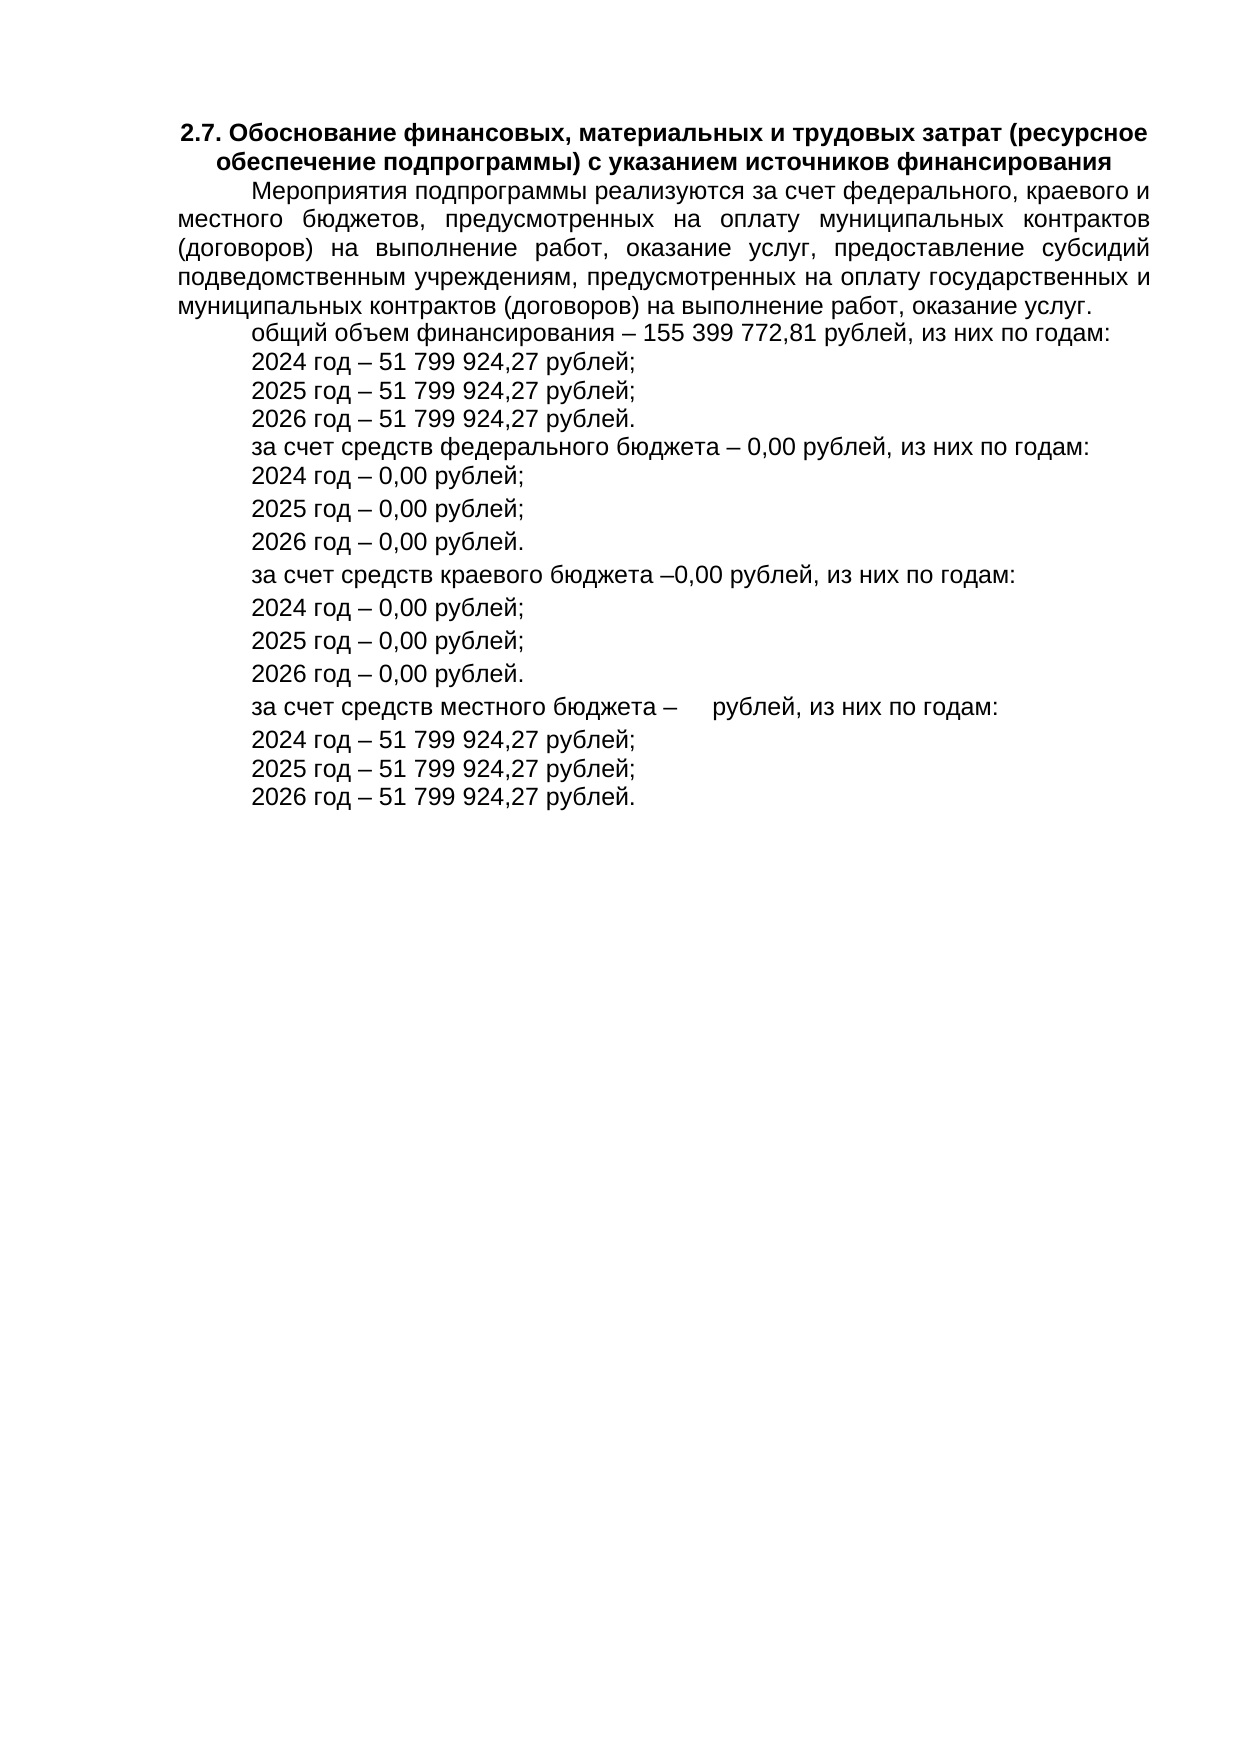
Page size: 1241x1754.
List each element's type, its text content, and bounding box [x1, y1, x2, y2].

text Мероприятия подпрограммы реализуются за счет федерального, краевого и местного бюджетов, предусмотренных на оплату муниципальных контрактов (договоров) на выполнение работ, оказание услуг, предоставление субсидий подведомственным учреждениям, предусмотренных на оплату государственных и муниципальных контрактов (договоров) на выполнение работ, оказание услуг. [177, 176, 1152, 319]
text 2026 год – 51 799 924,27 рублей. [177, 404, 1152, 433]
text 2025 год – 0,00 рублей; [177, 494, 1152, 522]
text 2025 год – 51 799 924,27 рублей; [177, 376, 1152, 404]
text 2024 год – 51 799 924,27 рублей; [177, 347, 1152, 376]
text 2024 год – 0,00 рублей; [177, 461, 1152, 489]
text 2.7. Обоснование финансовых, материальных и трудовых затрат (ресурсное обеспечение подпрограммы) с указанием источников финансирования [177, 118, 1152, 176]
text за счет средств местного бюджета – рублей, из них по годам: [177, 692, 1152, 721]
text 2026 год – 51 799 924,27 рублей. [177, 782, 1152, 811]
text за счет средств федерального бюджета – 0,00 рублей, из них по годам: [177, 433, 1152, 461]
text 2025 год – 0,00 рублей; [177, 626, 1152, 654]
text 2026 год – 0,00 рублей. [177, 659, 1152, 687]
text 2024 год – 51 799 924,27 рублей; [177, 725, 1152, 753]
text 2025 год – 51 799 924,27 рублей; [177, 753, 1152, 782]
text 2024 год – 0,00 рублей; [177, 593, 1152, 621]
text общий объем финансирования – 155 399 772,81 рублей, из них по годам: [177, 319, 1152, 347]
text за счет средств краевого бюджета –0,00 рублей, из них по годам: [177, 560, 1152, 588]
text 2026 год – 0,00 рублей. [177, 527, 1152, 555]
